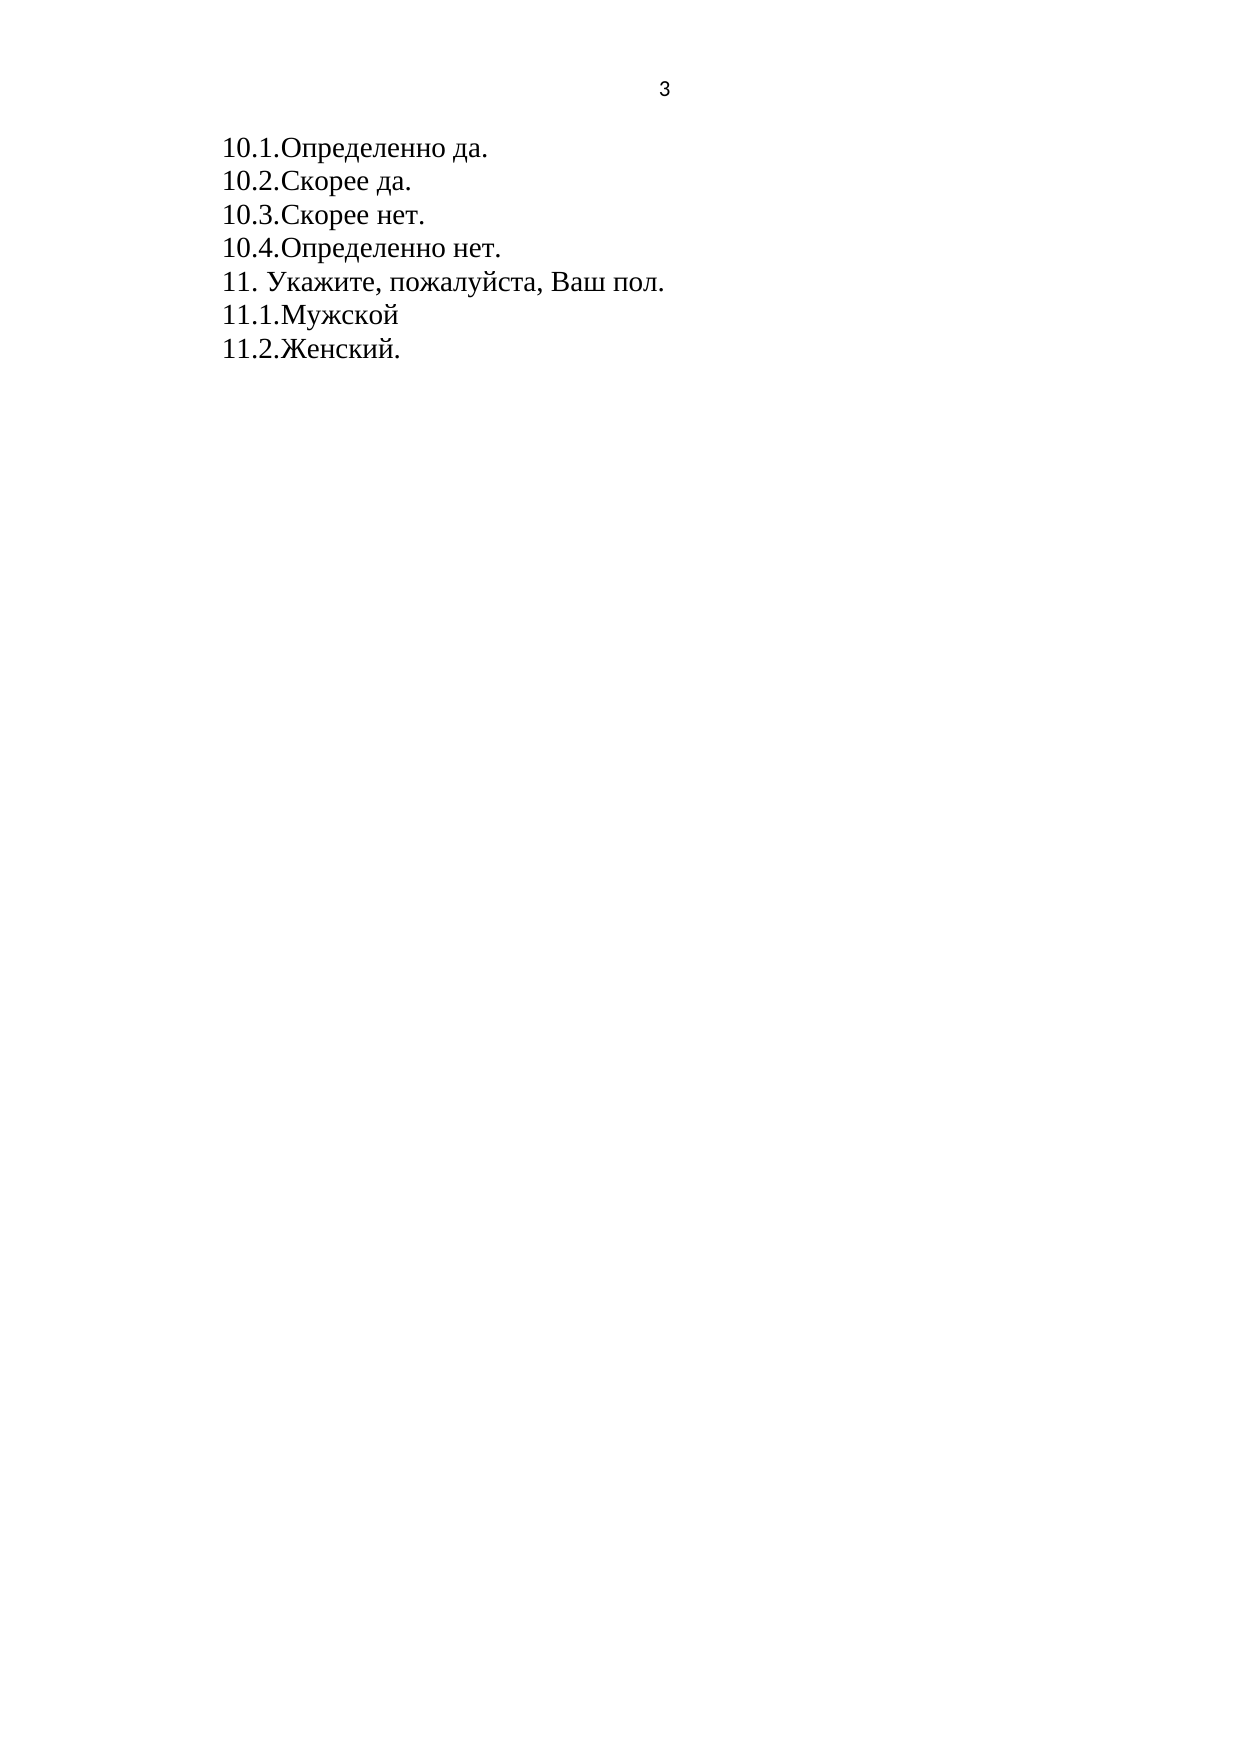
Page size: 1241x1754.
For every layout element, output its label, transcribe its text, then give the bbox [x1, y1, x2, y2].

list Определенно да. [177, 130, 1152, 163]
list Скорее нет. [177, 197, 1152, 230]
list Определенно нет. [177, 230, 1152, 264]
list Мужской [177, 297, 1152, 331]
list Скорее да. [177, 163, 1152, 197]
list Женский. [177, 331, 1152, 364]
list Укажите, пожалуйста, Ваш пол. [177, 264, 1152, 297]
